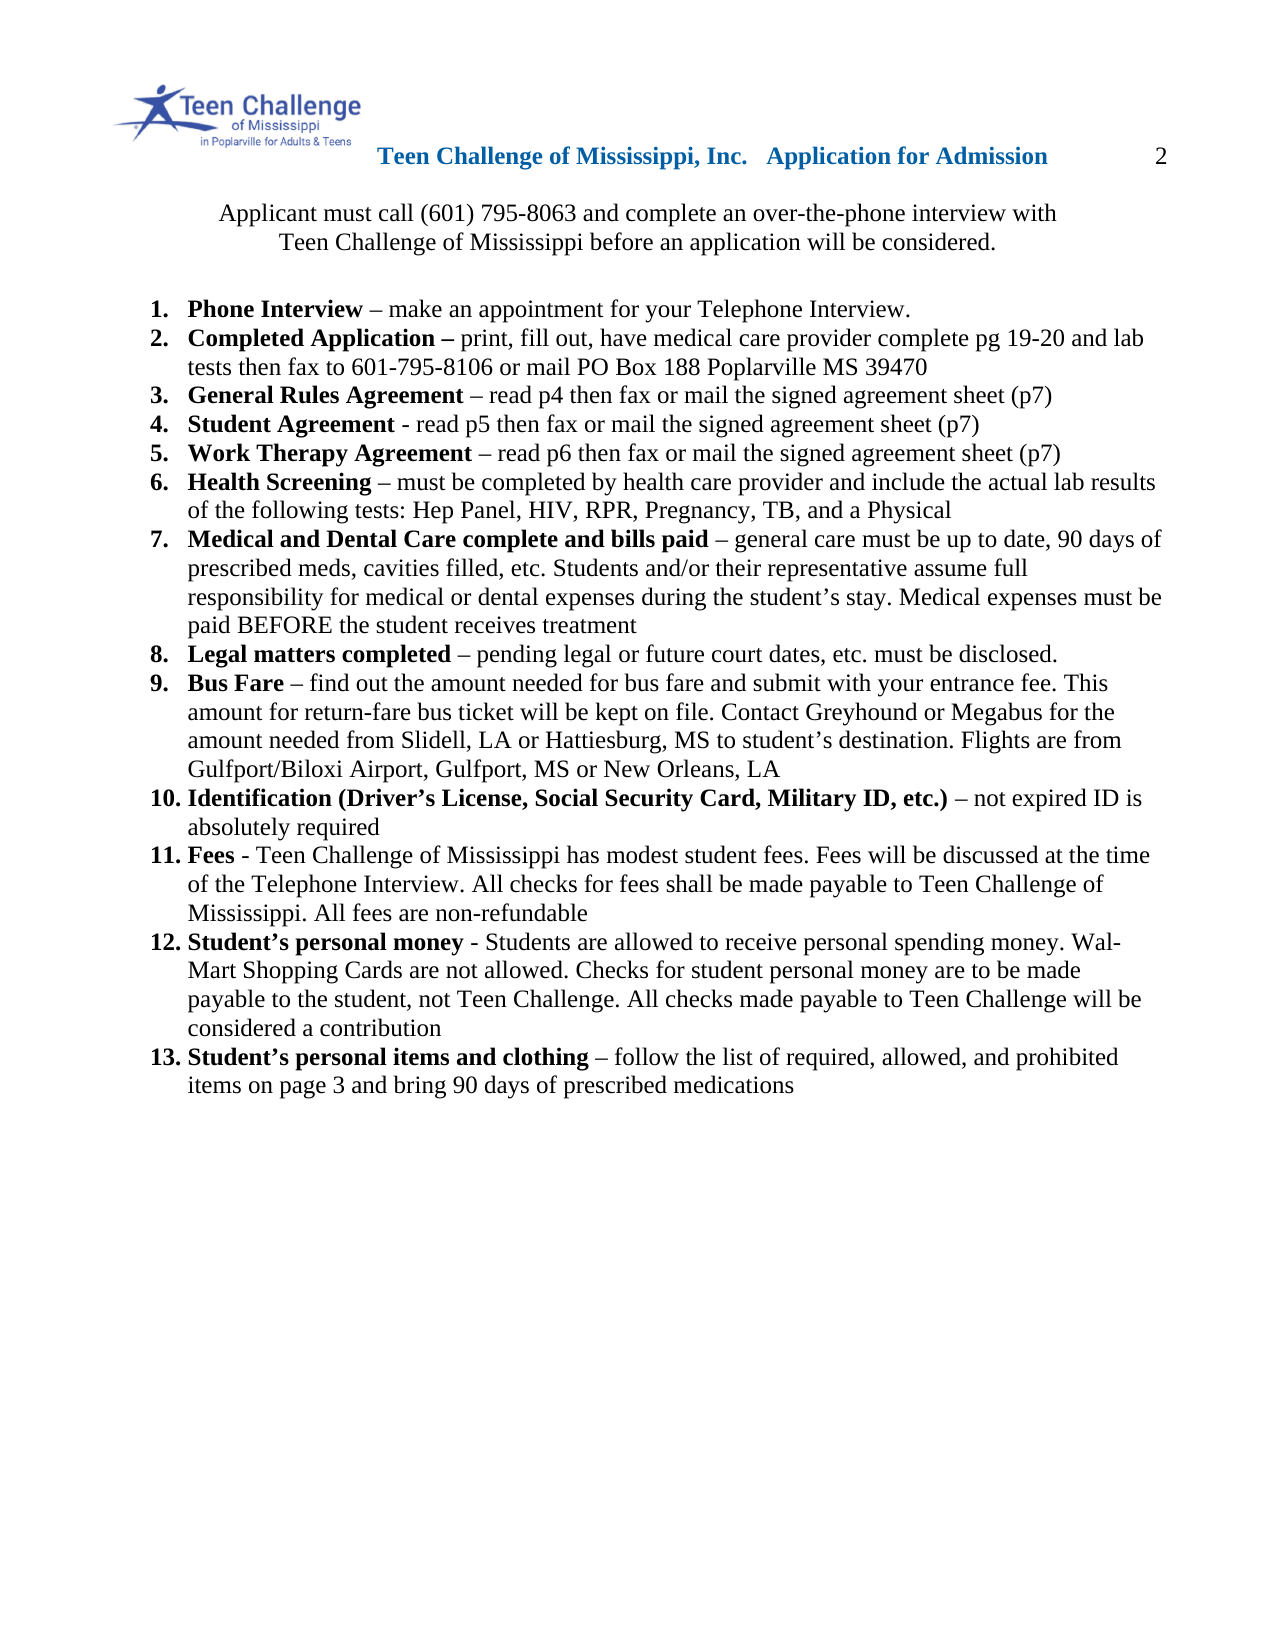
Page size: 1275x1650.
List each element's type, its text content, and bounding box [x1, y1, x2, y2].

list Completed Application – print, fill out, have medical care provider complete pg 19-20 and lab tests then fax to 601-795-8106 or mail PO Box 188 Poplarville MS 39470 [150, 323, 1162, 381]
list Student’s personal money - Students are allowed to receive personal spending money. Wal-Mart Shopping Cards are not allowed. Checks for student personal money are to be made payable to the student, not Teen Challenge. All checks made payable to Teen Challenge will be considered a contribution [150, 927, 1162, 1042]
list Student Agreement - read p5 then fax or mail the signed agreement sheet (p7) [150, 409, 1162, 438]
text Applicant must call (601) 795-8063 and complete an over-the-phone interview with [112, 198, 1162, 227]
list Work Therapy Agreement – read p6 then fax or mail the signed agreement sheet (p7) [150, 438, 1162, 467]
list Identification (Driver’s License, Social Security Card, Military ID, etc.) – not expired ID is absolutely required [150, 783, 1162, 841]
list Legal matters completed – pending legal or future court dates, etc. must be disclosed. [150, 639, 1162, 668]
text Teen Challenge of Mississippi before an application will be considered. [112, 227, 1162, 256]
list Phone Interview – make an appointment for your Telephone Interview. [150, 294, 1162, 323]
list General Rules Agreement – read p4 then fax or mail the signed agreement sheet (p7) [150, 381, 1162, 409]
list Health Screening – must be completed by health care provider and include the actual lab results of the following tests: Hep Panel, HIV, RPR, Pregnancy, TB, and a Physical [150, 467, 1162, 524]
list Student’s personal items and clothing – follow the list of required, allowed, and prohibited items on page 3 and bring 90 days of prescribed medications [150, 1042, 1162, 1099]
list Bus Fare – find out the amount needed for bus fare and submit with your entrance fee. This amount for return-fare bus ticket will be kept on file. Contact Greyhound or Megabus for the amount needed from Slidell, LA or Hattiesburg, MS to student’s destination. Flights are from Gulfport/Biloxi Airport, Gulfport, MS or New Orleans, LA [150, 668, 1162, 783]
picture [104, 75, 367, 165]
list Fees - Teen Challenge of Mississippi has modest student fees. Fees will be discussed at the time of the Telephone Interview. All checks for fees shall be made payable to Teen Challenge of Mississippi. All fees are non-refundable [150, 841, 1162, 927]
list Medical and Dental Care complete and bills paid – general care must be up to date, 90 days of prescribed meds, cavities filled, etc. Students and/or their representative assume full responsibility for medical or dental expenses during the student’s stay. Medical expenses must be paid BEFORE the student receives treatment [150, 524, 1162, 639]
